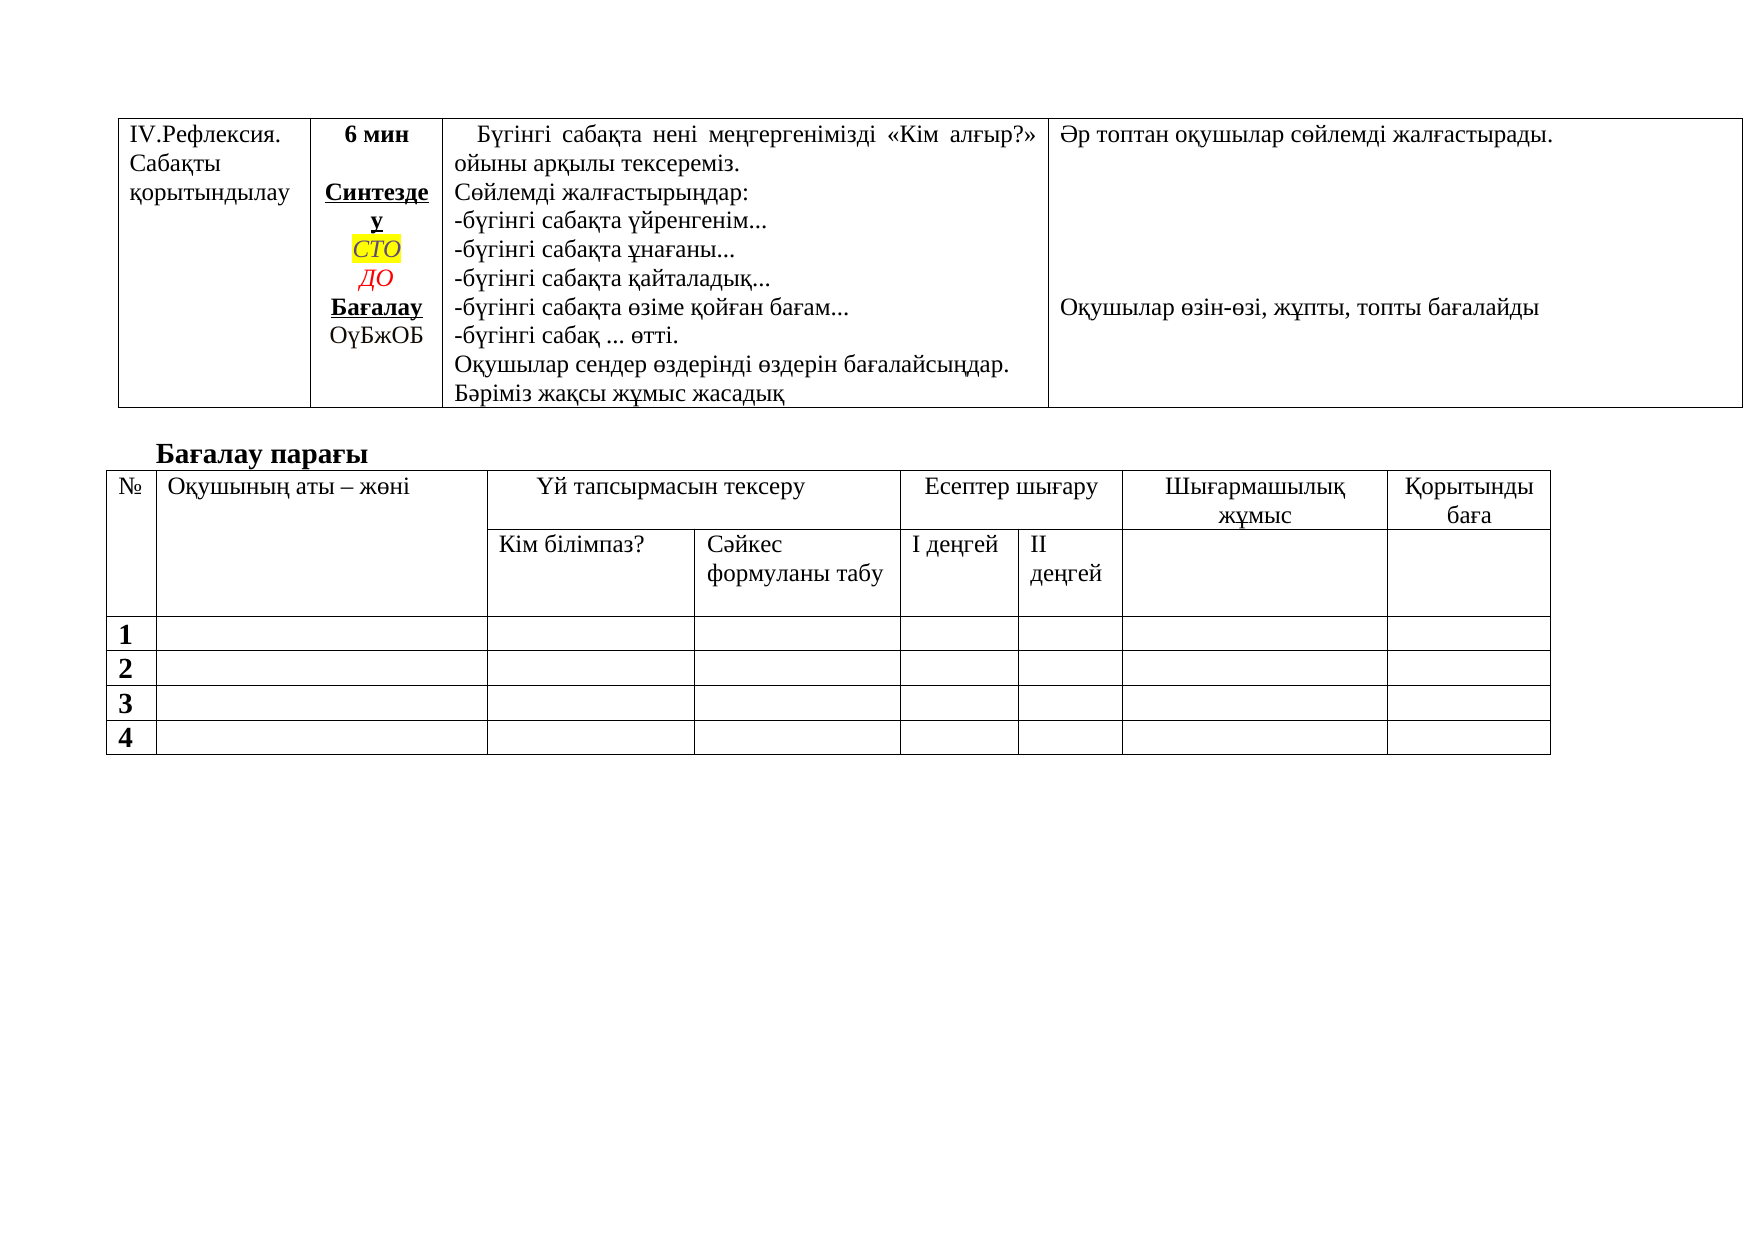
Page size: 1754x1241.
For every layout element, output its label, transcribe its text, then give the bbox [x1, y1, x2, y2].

table_cell [1019, 686, 1122, 719]
table_cell [901, 721, 1018, 754]
table_cell IV.Рефлексия. Сабақты қорытындылау [119, 119, 310, 407]
table_cell [157, 651, 487, 685]
table_cell [1123, 721, 1387, 754]
table_cell [488, 617, 694, 650]
table_cell Әр топтан оқушылар сөйлемді жалғастырады. Оқушылар өзін-өзі, жұпты, топты бағалайды [1049, 119, 1742, 407]
table_header Оқушының аты – жөні [157, 471, 487, 616]
table_cell 6 мин Синтездеу СТО ДО Бағалау ОүБжОБ [311, 119, 442, 407]
table_cell 4 [107, 721, 156, 754]
table_cell [1019, 651, 1122, 685]
table_cell [1019, 721, 1122, 754]
table_cell 1 [107, 617, 156, 650]
text Бағалау парағы [156, 408, 1710, 470]
table_cell [1388, 686, 1550, 719]
table_cell [488, 686, 694, 719]
table_cell [157, 721, 487, 754]
table_cell Кім білімпаз? [488, 530, 694, 616]
table_cell [901, 686, 1018, 719]
table_cell ІІ деңгей [1019, 530, 1122, 616]
table_cell [695, 721, 900, 754]
table_cell [1388, 617, 1550, 650]
table_header Есептер шығару [901, 471, 1122, 528]
table_cell [695, 617, 900, 650]
table_cell Бүгінгі сабақта нені меңгергенімізді «Кім алғыр?» ойыны арқылы тексереміз. Сөйлемді жалғастырыңдар: -бүгінгі сабақта үйренгенім... -бүгінгі сабақта ұнағаны... -бүгінгі сабақта қайталадық... -бүгінгі сабақта өзіме қойған бағам... -бүгінгі сабақ ... өтті. Оқушылар сендер өздерінді өздерін бағалайсыңдар. Бәріміз жақсы жұмыс жасадық [443, 119, 1048, 407]
table_cell 3 [107, 686, 156, 719]
table_header Үй тапсырмасын тексеру [488, 471, 900, 528]
table_cell [1388, 530, 1550, 616]
table_cell [1123, 686, 1387, 719]
table_cell [157, 686, 487, 719]
table_cell [1123, 651, 1387, 685]
table_cell [1388, 651, 1550, 685]
table_cell [1019, 617, 1122, 650]
table_cell [157, 617, 487, 650]
table_header № [107, 471, 156, 616]
table_cell [1388, 721, 1550, 754]
table_cell [695, 686, 900, 719]
table_cell [901, 651, 1018, 685]
table_cell [1123, 617, 1387, 650]
table_cell [488, 721, 694, 754]
table_cell [695, 651, 900, 685]
table_cell Сәйкес формуланы табу [695, 530, 900, 616]
table_cell [901, 617, 1018, 650]
table_cell [488, 651, 694, 685]
table_header Шығармашылық жұмыс [1123, 471, 1387, 528]
table_cell І деңгей [901, 530, 1018, 616]
table_cell 2 [107, 651, 156, 685]
table_cell [1123, 530, 1387, 616]
table_header Қорытынды баға [1388, 471, 1550, 528]
